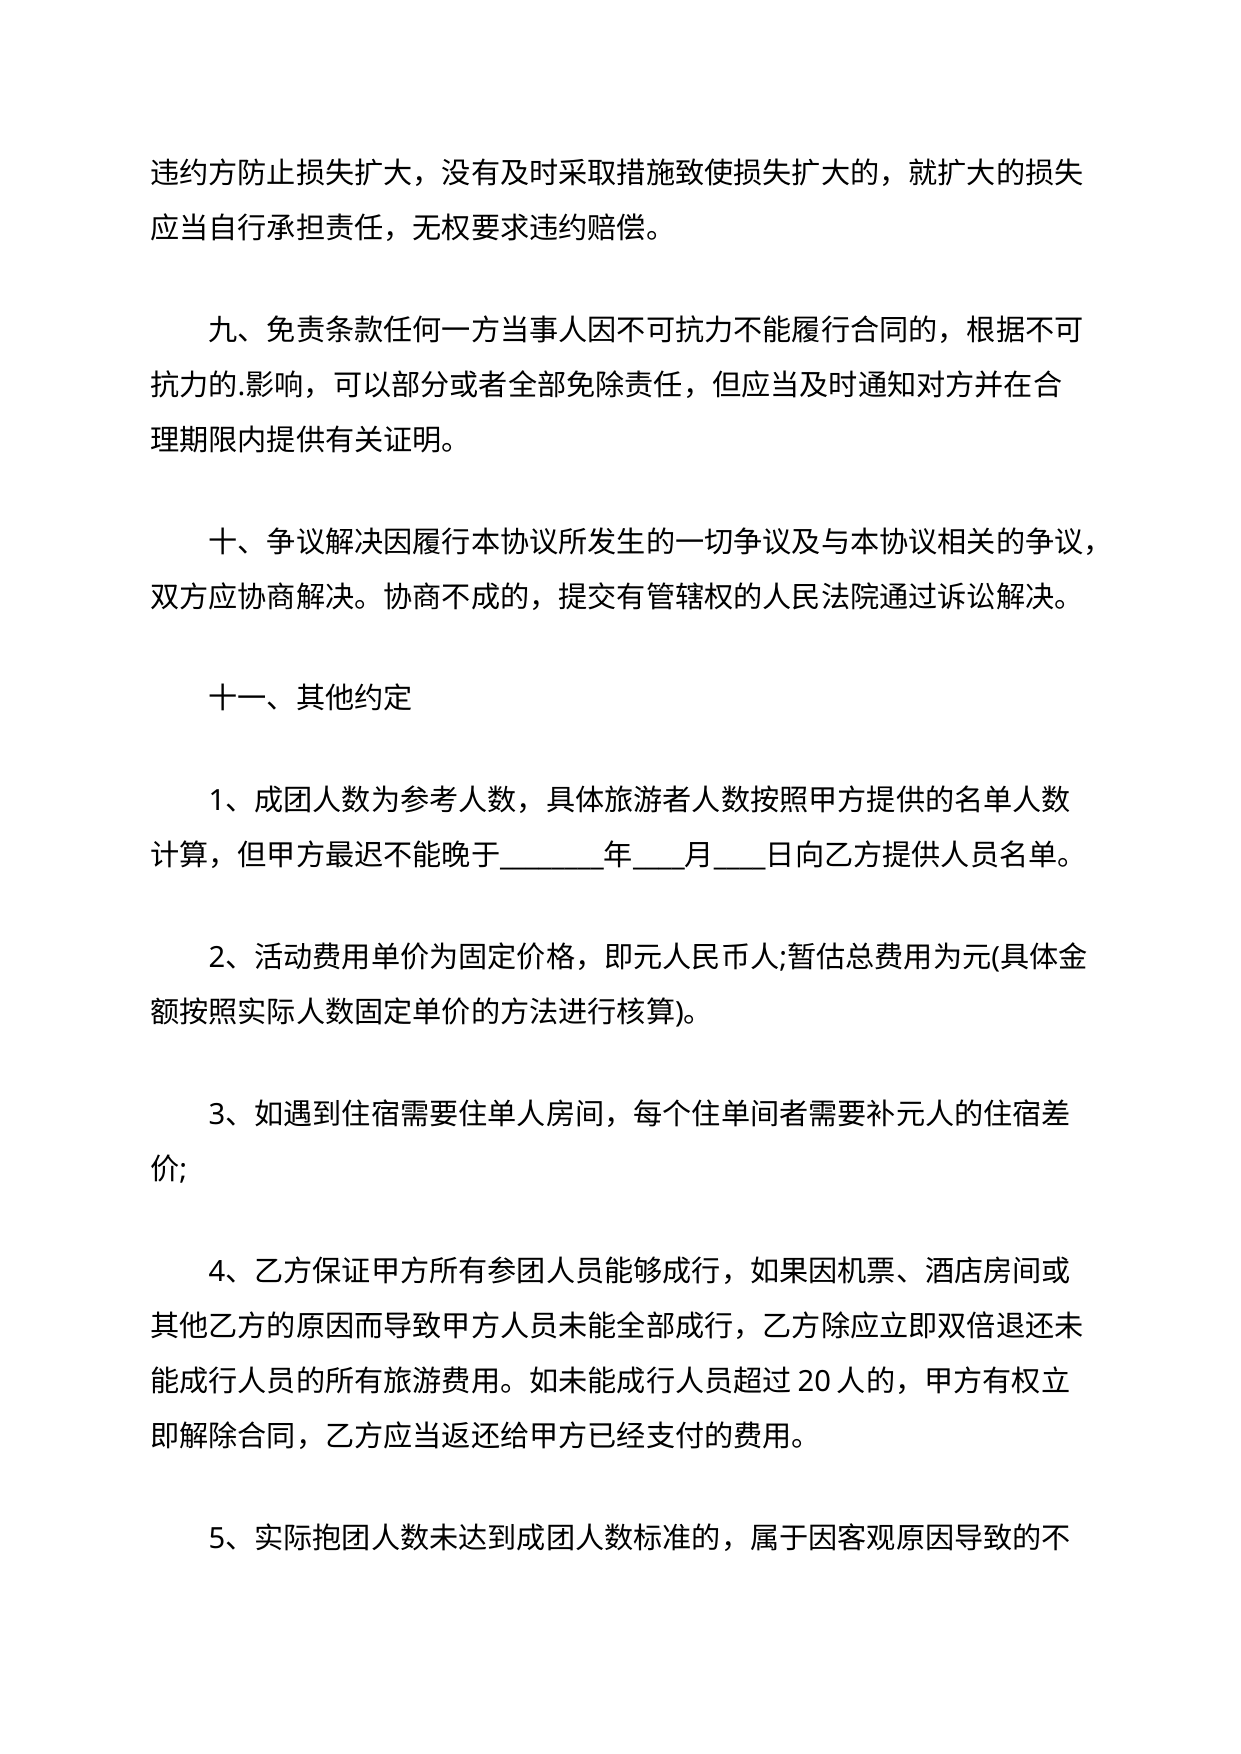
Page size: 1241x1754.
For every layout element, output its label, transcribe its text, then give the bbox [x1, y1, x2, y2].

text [150, 150, 1090, 247]
text 2、活动费用单价为固定价格，即元人民币人;暂估总费用为元(具体金额按照实际人数固定单价的方法进行核算)。 [150, 934, 1090, 1031]
text 十一、其他约定 [150, 675, 1090, 717]
text 1、成团人数为参考人数，具体旅游者人数按照甲方提供的名单人数计算，但甲方最迟不能晚于________年____月____日向乙方提供人员名单。 [150, 777, 1090, 874]
text 4、乙方保证甲方所有参团人员能够成行，如果因机票、酒店房间或其他乙方的原因而导致甲方人员未能全部成行，乙方除应立即双倍退还未能成行人员的所有旅游费用。如未能成行人员超过20人的，甲方有权立即解除合同，乙方应当返还给甲方已经支付的费用。 [150, 1248, 1090, 1455]
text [150, 1514, 1090, 1557]
text 3、如遇到住宿需要住单人房间，每个住单间者需要补元人的住宿差价; [150, 1091, 1090, 1188]
text 十、争议解决因履行本协议所发生的一切争议及与本协议相关的争议，双方应协商解决。协商不成的，提交有管辖权的人民法院通过诉讼解决。 [150, 518, 1090, 616]
text 九、免责条款任何一方当事人因不可抗力不能履行合同的，根据不可抗力的.影响，可以部分或者全部免除责任，但应当及时通知对方并在合理期限内提供有关证明。 [150, 307, 1090, 459]
